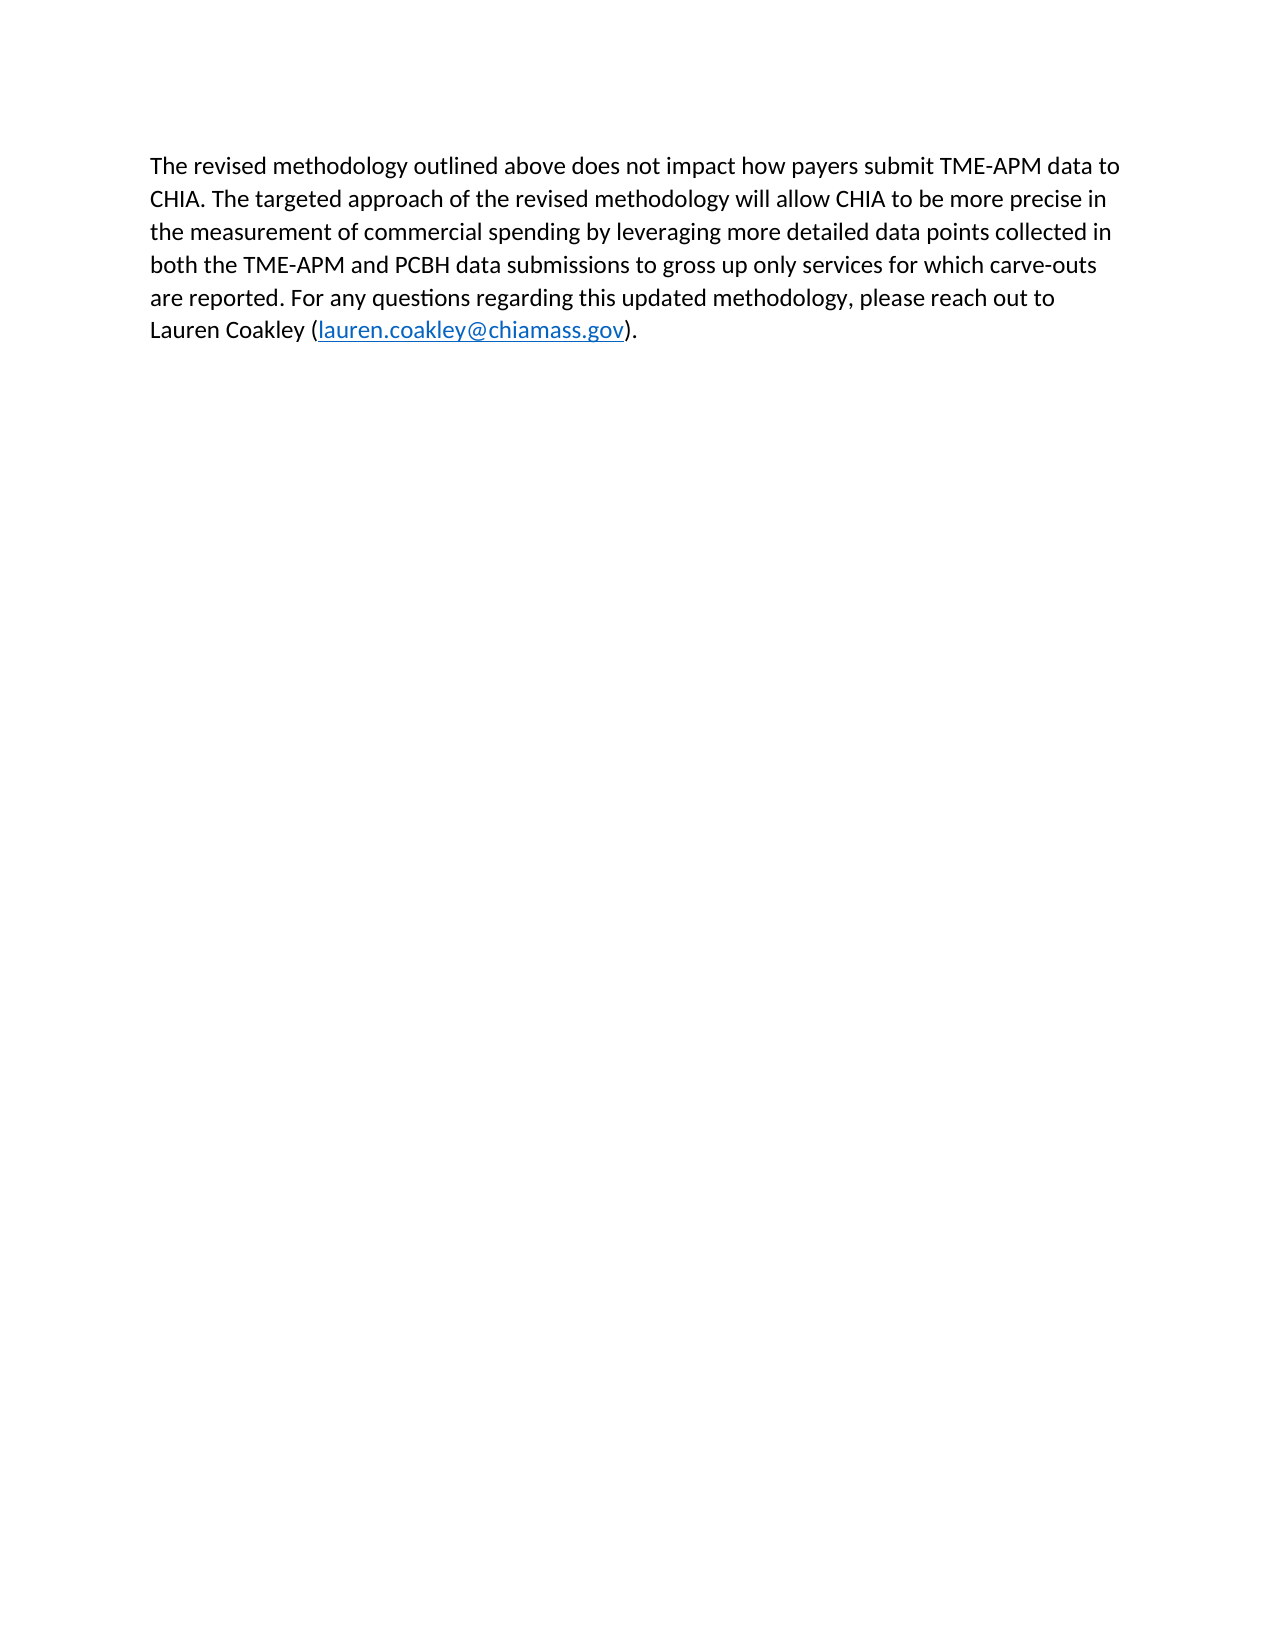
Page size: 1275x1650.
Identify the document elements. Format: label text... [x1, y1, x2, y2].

text The revised methodology outlined above does not impact how payers submit TME-APM data to CHIA. The targeted approach of the revised methodology will allow CHIA to be more precise in the measurement of commercial spending by leveraging more detailed data points collected in both the TME-APM and PCBH data submissions to gross up only services for which carve-outs are reported. For any questions regarding this updated methodology, please reach out to Lauren Coakley (lauren.coakley@chiamass.gov). [150, 150, 1125, 345]
